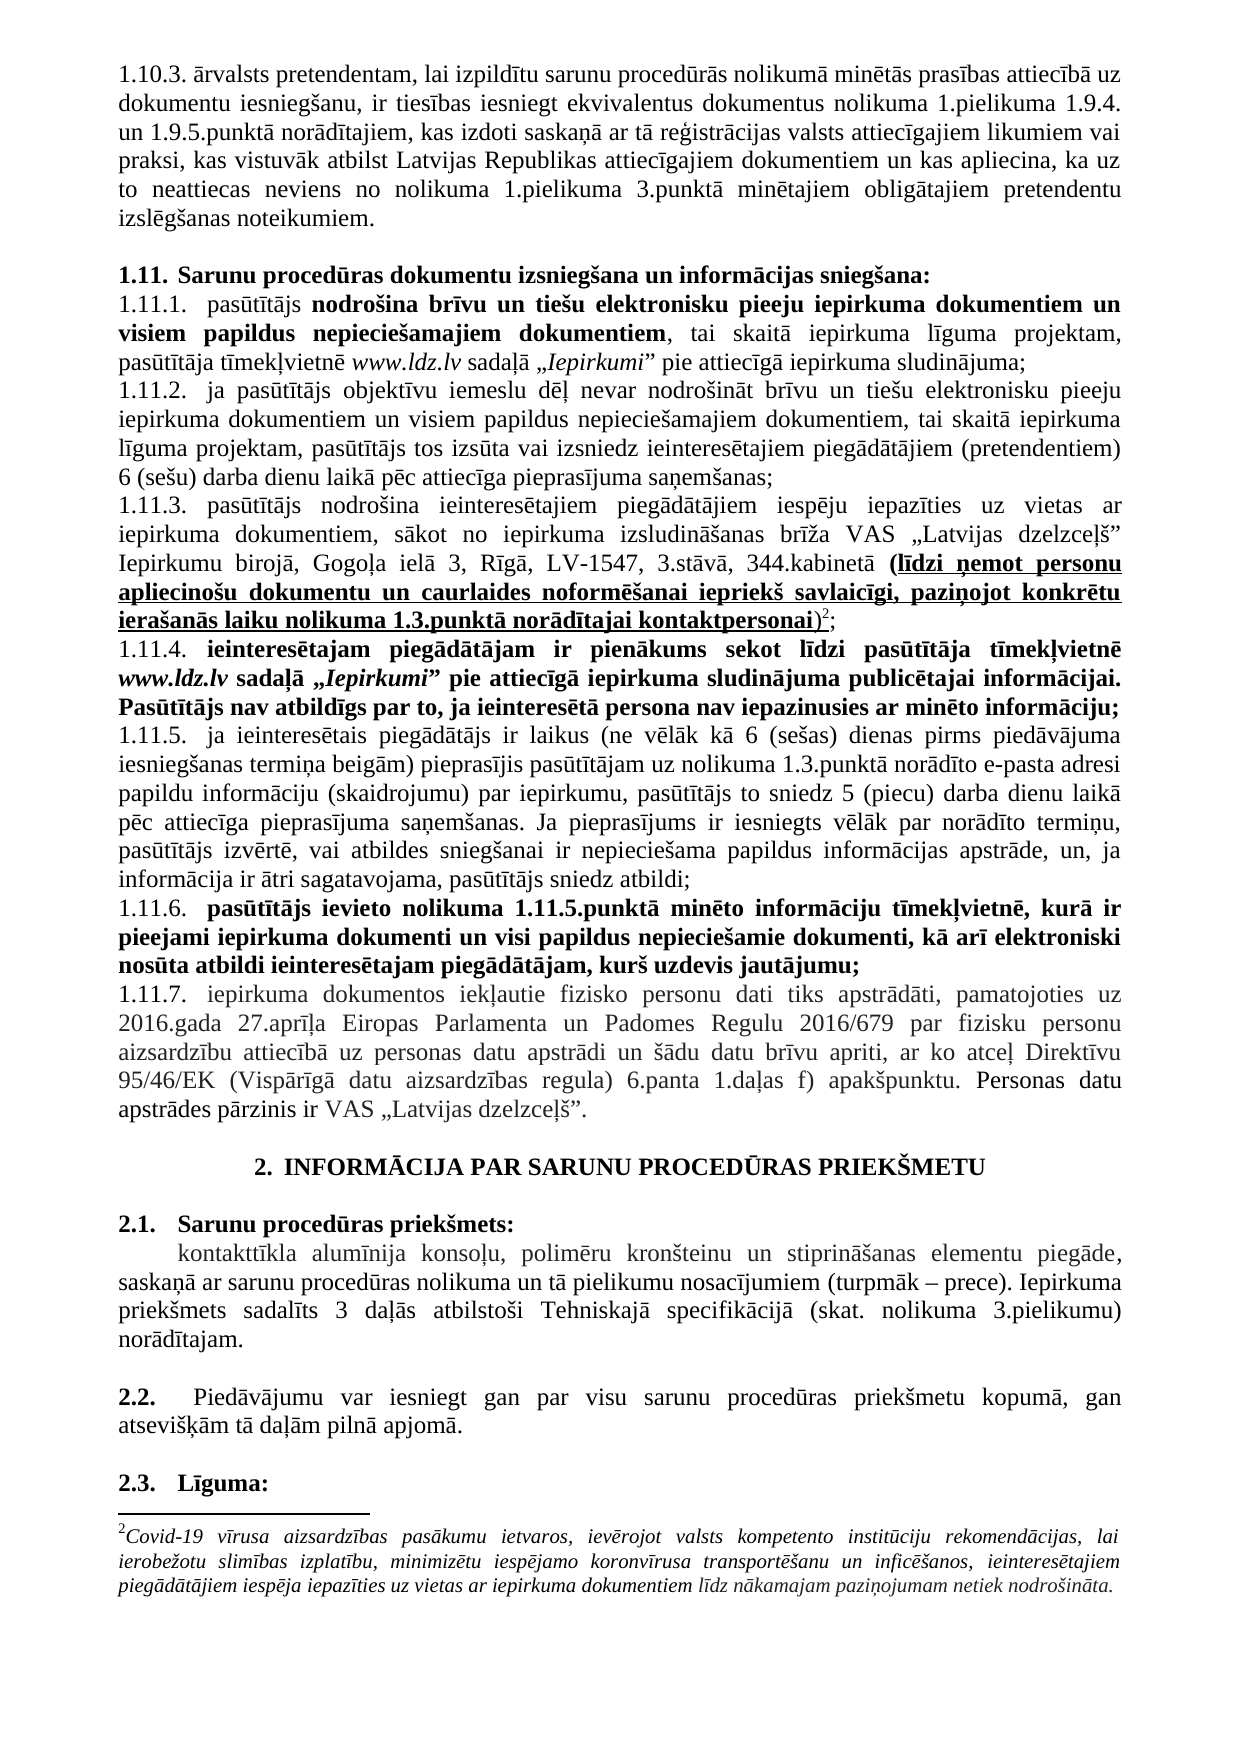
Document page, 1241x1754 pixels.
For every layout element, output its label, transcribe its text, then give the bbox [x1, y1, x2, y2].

list pasūtītājs nodrošina ieinteresētajiem piegādātājiem iespēju iepazīties uz vietas ar iepirkuma dokumentiem, sākot no iepirkuma izsludināšanas brīža VAS „Latvijas dzelzceļš” Iepirkumu birojā, Gogoļa ielā 3, Rīgā, LV-1547, 3.stāvā, 344.kabinetā (līdzi ņemot personu apliecinošu dokumentu un caurlaides noformēšanai iepriekš savlaicīgi, paziņojot konkrētu ierašanās laiku nolikuma 1.3.punktā norādītajai kontaktpersonai); [118, 603, 1122, 634]
list pasūtītājs ievieto nolikuma 1.11.5.punktā minēto informāciju tīmekļvietnē, kurā ir pieejami iepirkuma dokumenti un visi papildus nepieciešamie dokumenti, kā arī elektroniski nosūta atbildi ieinteresētajam piegādātājam, kurš uzdevis jautājumu; [118, 893, 1122, 979]
list Piedāvājumu var iesniegt gan par visu sarunu procedūras priekšmetu kopumā, gan atsevišķām tā daļām pilnā apjomā. [118, 1382, 1122, 1439]
list Sarunu procedūras dokumentu izsniegšana un informācijas sniegšana: [118, 260, 1122, 289]
list INFORMĀCIJA PAR SARUNU PROCEDŪRAS PRIEKŠMETU [118, 1152, 1122, 1180]
list ārvalsts pretendentam, lai izpildītu sarunu procedūrās nolikumā minētās prasības attiecībā uz dokumentu iesniegšanu, ir tiesības iesniegt ekvivalentus dokumentus nolikuma 1.pielikuma 1.9.4. un 1.9.5.punktā norādītajiem, kas izdoti saskaņā ar tā reģistrācijas valsts attiecīgajiem likumiem vai praksi, kas vistuvāk atbilst Latvijas Republikas attiecīgajiem dokumentiem un kas apliecina, ka uz to neattiecas neviens no nolikuma 1.pielikuma 3.punktā minētajiem obligātajiem pretendentu izslēgšanas noteikumiem. [118, 59, 1122, 232]
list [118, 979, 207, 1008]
list kontakttīkla alumīnija konsoļu, polimēru kronšteinu un stiprināšanas elementu piegāde, saskaņā ar sarunu procedūras nolikuma un tā pielikumu nosacījumiem (turpmāk – prece). Iepirkuma priekšmets sadalīts 3 daļās atbilstoši Tehniskajā specifikācijā (skat. nolikuma 3.pielikumu) norādītajam. [118, 1238, 1122, 1353]
list ieinteresētajam piegādātājam ir pienākums sekot līdzi pasūtītāja tīmekļvietnē www.ldz.lv sadaļā „Iepirkumi” pie attiecīgā iepirkuma sludinājuma publicētajai informācijai. Pasūtītājs nav atbildīgs par to, ja ieinteresētā persona nav iepazinusies ar minēto informāciju; [118, 634, 1122, 720]
list iepirkuma dokumentos iekļautie fizisko personu dati tiks apstrādāti, pamatojoties uz 2016.gada 27.aprīļa Eiropas Parlamenta un Padomes Regulu 2016/679 par fizisku personu aizsardzību attiecībā uz personas datu apstrādi un šādu datu brīvu apriti, ar ko atceļ Direktīvu 95/46/EK (Vispārīgā datu aizsardzības regula) 6.panta 1.daļas f) apakšpunktu. Personas datu apstrādes pārzinis ir VAS „Latvijas dzelzceļš”. [587, 1065, 1122, 1123]
list ja ieinteresētais piegādātājs ir laikus (ne vēlāk kā 6 (sešas) dienas pirms piedāvājuma iesniegšanas termiņa beigām) pieprasījis pasūtītājam uz nolikuma 1.3.punktā norādīto e-pasta adresi papildu informāciju (skaidrojumu) par iepirkumu, pasūtītājs to sniedz 5 (piecu) darba dienu laikā pēc attiecīga pieprasījuma saņemšanas. Ja pieprasījums ir iesniegts vēlāk par norādīto termiņu, pasūtītājs izvērtē, vai atbildes sniegšanai ir nepieciešama papildus informācijas apstrāde, un, ja informācija ir ātri sagatavojama, pasūtītājs sniedz atbildi; [118, 720, 1122, 893]
list pasūtītājs nodrošina brīvu un tiešu elektronisku pieeju iepirkuma dokumentiem un visiem papildus nepieciešamajiem dokumentiem, tai skaitā iepirkuma līguma projektam, pasūtītāja tīmekļvietnē www.ldz.lv sadaļā „Iepirkumi” pie attiecīgā iepirkuma sludinājuma; [118, 289, 1122, 375]
list Sarunu procedūras priekšmets: [118, 1209, 1122, 1238]
list Līguma: [118, 1468, 1122, 1497]
list ja pasūtītājs objektīvu iemeslu dēļ nevar nodrošināt brīvu un tiešu elektronisku pieeju iepirkuma dokumentiem un visiem papildus nepieciešamajiem dokumentiem, tai skaitā iepirkuma līguma projektam, pasūtītājs tos izsūta vai izsniedz ieinteresētajiem piegādātājiem (pretendentiem) 6 (sešu) darba dienu laikā pēc attiecīga pieprasījuma saņemšanas; [118, 375, 1122, 490]
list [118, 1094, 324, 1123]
list pasūtītājs nodrošina ieinteresētajiem piegādātājiem iespēju iepazīties uz vietas ar iepirkuma dokumentiem, sākot no iepirkuma izsludināšanas brīža VAS „Latvijas dzelzceļš” Iepirkumu birojā, Gogoļa ielā 3, Rīgā, LV-1547, 3.stāvā, 344.kabinetā (līdzi ņemot personu apliecinošu dokumentu un caurlaides noformēšanai iepriekš savlaicīgi, paziņojot konkrētu ierašanās laiku nolikuma 1.3.punktā norādītajai kontaktpersonai); [118, 490, 1122, 602]
